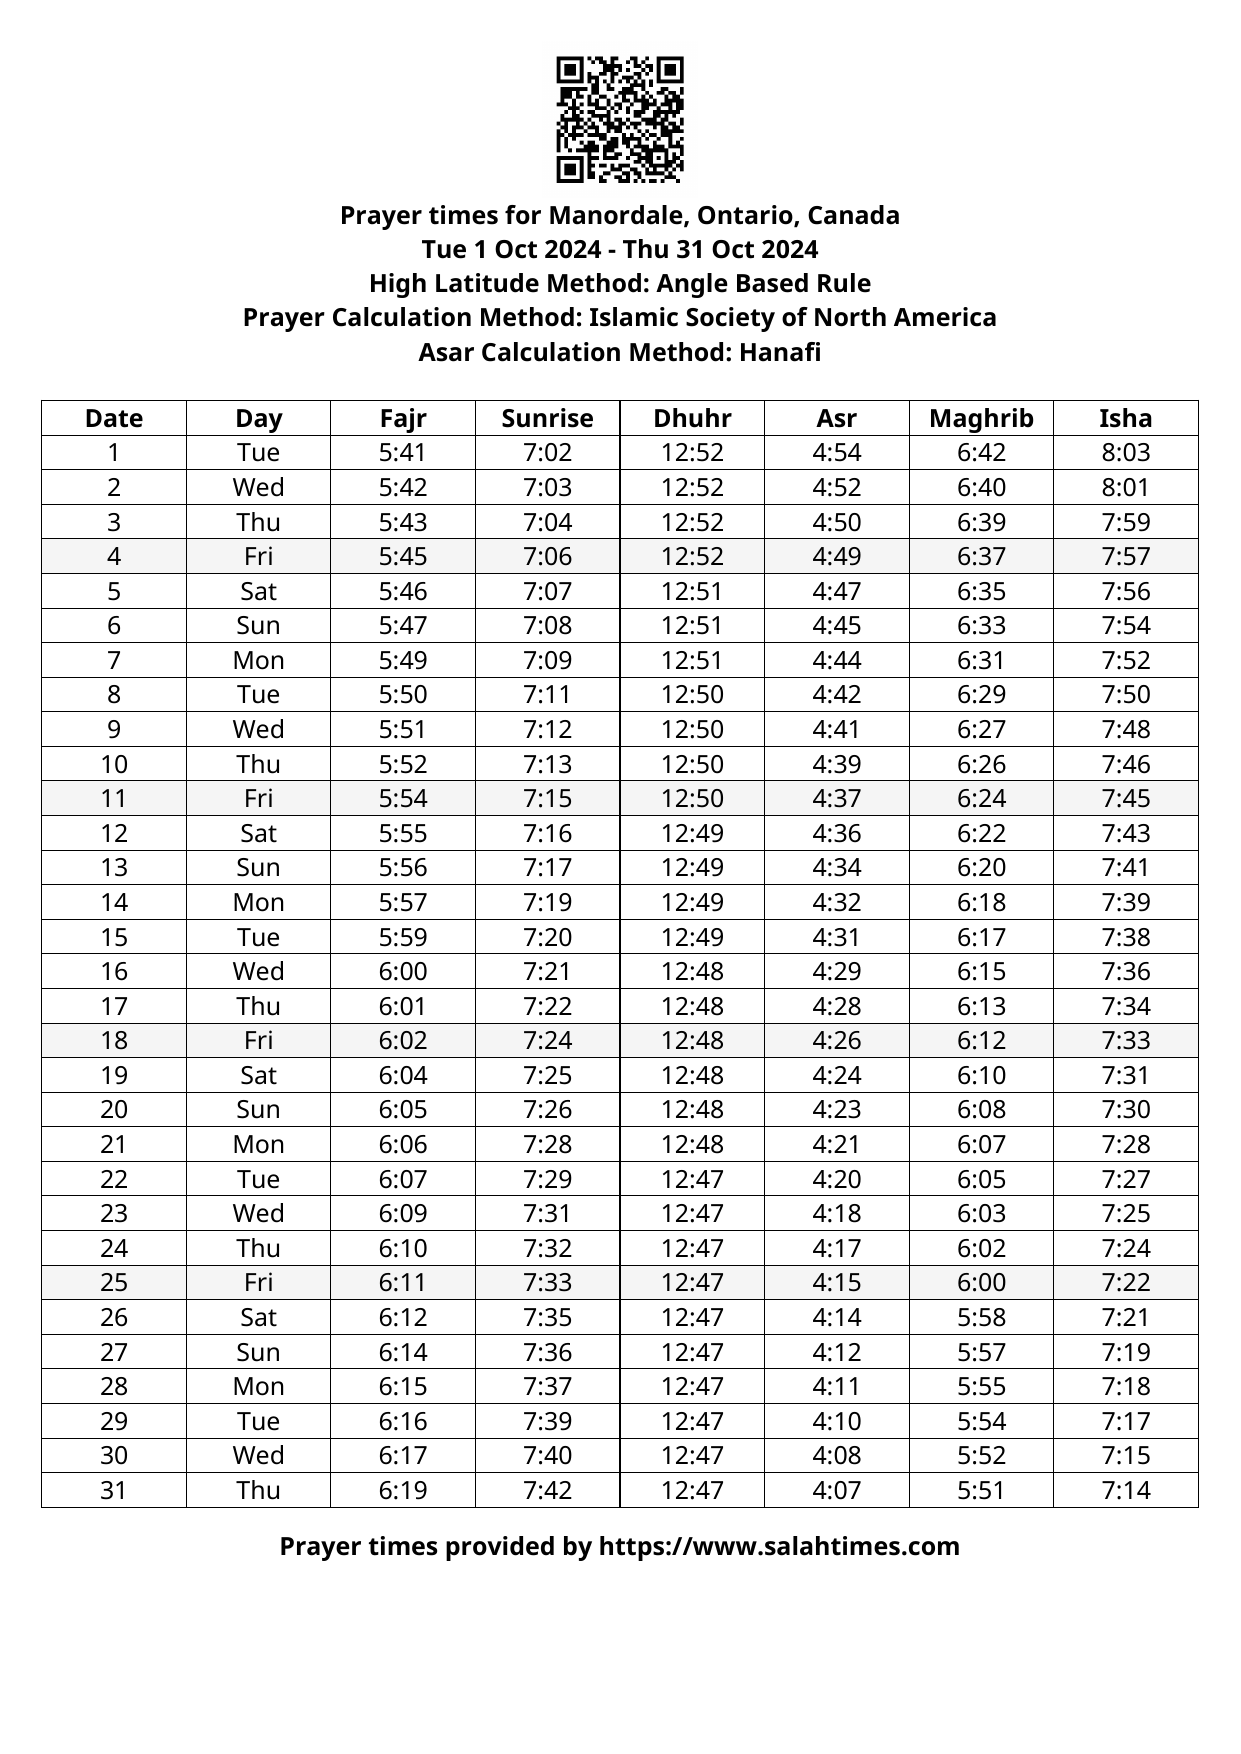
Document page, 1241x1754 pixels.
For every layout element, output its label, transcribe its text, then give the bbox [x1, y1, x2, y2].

table_cell 7:06 [476, 539, 619, 573]
table_cell 12:51 [621, 574, 764, 607]
table_cell 12:48 [621, 1024, 764, 1057]
table_cell 6:29 [910, 678, 1053, 711]
table_cell 29 [42, 1404, 186, 1437]
table_cell 6:01 [331, 989, 475, 1022]
table_cell 4:42 [765, 678, 909, 711]
table_cell 4:24 [765, 1058, 909, 1092]
table_cell 5:45 [331, 539, 475, 573]
table_cell 12:49 [621, 920, 764, 953]
table_cell Wed [187, 712, 330, 746]
table_cell 7:15 [476, 781, 619, 815]
table_cell 6:14 [331, 1335, 475, 1368]
table_cell Sun [187, 1335, 330, 1368]
table_cell 6:05 [331, 1093, 475, 1126]
table_cell 15 [42, 920, 186, 953]
text High Latitude Method: Angle Based Rule [42, 266, 1198, 300]
table_cell 6:02 [331, 1024, 475, 1057]
table_cell Tue [187, 678, 330, 711]
table_cell 7:19 [1054, 1335, 1198, 1368]
table_cell 19 [42, 1058, 186, 1092]
table_cell 12:50 [621, 781, 764, 815]
table_cell 7:42 [476, 1473, 619, 1507]
table_cell 7:39 [1054, 885, 1198, 919]
table_cell Wed [187, 1196, 330, 1230]
table_cell 5:57 [910, 1335, 1053, 1368]
table_cell 7:04 [476, 505, 619, 538]
table_cell 5:52 [331, 747, 475, 780]
table_cell 7:28 [1054, 1127, 1198, 1161]
table_cell 6:13 [910, 989, 1053, 1022]
table_cell 7:07 [476, 574, 619, 607]
table_header Fajr [331, 401, 475, 434]
text Prayer times for Manordale, Ontario, Canada [42, 198, 1198, 232]
picture [542, 41, 699, 198]
table_cell Fri [187, 539, 330, 573]
text Asar Calculation Method: Hanafi [42, 334, 1198, 368]
table_cell 7:15 [1054, 1439, 1198, 1472]
table_cell 7:32 [476, 1231, 619, 1264]
table_cell Sat [187, 816, 330, 849]
table_cell 12:48 [621, 1058, 764, 1092]
table_cell 6:19 [331, 1473, 475, 1507]
table_cell 6:39 [910, 505, 1053, 538]
table_cell 5:54 [910, 1404, 1053, 1437]
table_cell 5:51 [910, 1473, 1053, 1507]
table_cell 6:10 [910, 1058, 1053, 1092]
table_cell Tue [187, 436, 330, 469]
table_cell 7:36 [476, 1335, 619, 1368]
table_cell 12:51 [621, 643, 764, 677]
table_header Date [42, 401, 186, 434]
table_cell 6:40 [910, 470, 1053, 504]
table_cell Sat [187, 574, 330, 607]
table_cell 5 [42, 574, 186, 607]
table_cell 12:47 [621, 1266, 764, 1299]
table_cell 2 [42, 470, 186, 504]
table_cell 3 [42, 505, 186, 538]
table_cell Thu [187, 1231, 330, 1264]
table_cell 7:24 [476, 1024, 619, 1057]
table_cell 7:26 [476, 1093, 619, 1126]
table_cell 4:18 [765, 1196, 909, 1230]
table_cell 5:43 [331, 505, 475, 538]
table_cell 8:03 [1054, 436, 1198, 469]
table_cell Fri [187, 781, 330, 815]
table_cell 7:19 [476, 885, 619, 919]
table_cell 8 [42, 678, 186, 711]
table_cell Tue [187, 920, 330, 953]
table_cell 7:33 [476, 1266, 619, 1299]
table_cell 4:31 [765, 920, 909, 953]
table_cell 12 [42, 816, 186, 849]
table_cell 13 [42, 851, 186, 884]
table_cell 4:54 [765, 436, 909, 469]
table_cell 12:49 [621, 816, 764, 849]
table_cell 12:52 [621, 436, 764, 469]
table_cell 6:11 [331, 1266, 475, 1299]
table_cell 12:49 [621, 851, 764, 884]
table_cell 4:07 [765, 1473, 909, 1507]
table_cell Mon [187, 885, 330, 919]
table_cell 7:34 [1054, 989, 1198, 1022]
table_cell 27 [42, 1335, 186, 1368]
text Tue 1 Oct 2024 - Thu 31 Oct 2024 [42, 232, 1198, 266]
table_cell Thu [187, 989, 330, 1022]
table_cell 4:11 [765, 1369, 909, 1403]
table_cell 6 [42, 609, 186, 642]
table_cell Tue [187, 1162, 330, 1195]
table_cell 7:21 [1054, 1300, 1198, 1334]
table_cell 7:17 [476, 851, 619, 884]
table_cell 14 [42, 885, 186, 919]
table_header Isha [1054, 401, 1198, 434]
table_cell 4:12 [765, 1335, 909, 1368]
table_cell 6:00 [331, 954, 475, 988]
table_cell 6:24 [910, 781, 1053, 815]
table_cell 12:52 [621, 505, 764, 538]
table_cell 7:22 [476, 989, 619, 1022]
table_cell Sun [187, 1093, 330, 1126]
table_cell 12:52 [621, 470, 764, 504]
table_cell Fri [187, 1024, 330, 1057]
table_cell 7:39 [476, 1404, 619, 1437]
table_cell 4:23 [765, 1093, 909, 1126]
table_cell Mon [187, 1369, 330, 1403]
table_cell 12:47 [621, 1335, 764, 1368]
table_cell 6:02 [910, 1231, 1053, 1264]
table_cell 6:42 [910, 436, 1053, 469]
table_cell 5:59 [331, 920, 475, 953]
table_cell 7:48 [1054, 712, 1198, 746]
table_cell 7:52 [1054, 643, 1198, 677]
table_cell Sun [187, 851, 330, 884]
table_cell 12:47 [621, 1369, 764, 1403]
table_cell 7:37 [476, 1369, 619, 1403]
table_cell 5:47 [331, 609, 475, 642]
table_cell 4:39 [765, 747, 909, 780]
table_cell 1 [42, 436, 186, 469]
table_cell 4:37 [765, 781, 909, 815]
table_cell 5:52 [910, 1439, 1053, 1472]
table_cell 7:33 [1054, 1024, 1198, 1057]
table_cell 4:20 [765, 1162, 909, 1195]
table_cell Thu [187, 1473, 330, 1507]
table_cell 4:26 [765, 1024, 909, 1057]
table_cell 6:22 [910, 816, 1053, 849]
table_cell 7:25 [1054, 1196, 1198, 1230]
table_cell 12:48 [621, 1127, 764, 1161]
table_cell 7:29 [476, 1162, 619, 1195]
table_cell 4:36 [765, 816, 909, 849]
table_cell 7:40 [476, 1439, 619, 1472]
table_cell 6:26 [910, 747, 1053, 780]
table_cell 4:41 [765, 712, 909, 746]
table_cell 5:57 [331, 885, 475, 919]
table_cell 18 [42, 1024, 186, 1057]
table_cell 12:49 [621, 885, 764, 919]
table_cell Wed [187, 954, 330, 988]
table_cell 7:38 [1054, 920, 1198, 953]
table_cell 6:07 [910, 1127, 1053, 1161]
table_cell 9 [42, 712, 186, 746]
table_cell Wed [187, 470, 330, 504]
table_cell 12:50 [621, 712, 764, 746]
table_cell 10 [42, 747, 186, 780]
table_cell 7:50 [1054, 678, 1198, 711]
table_cell 6:17 [331, 1439, 475, 1472]
table_cell 6:33 [910, 609, 1053, 642]
table_cell 7:21 [476, 954, 619, 988]
text Prayer Calculation Method: Islamic Society of North America [42, 300, 1198, 334]
table_cell 31 [42, 1473, 186, 1507]
table_cell 24 [42, 1231, 186, 1264]
table_cell 6:31 [910, 643, 1053, 677]
table_cell 7:25 [476, 1058, 619, 1092]
table_cell 12:48 [621, 1093, 764, 1126]
table_cell Sun [187, 609, 330, 642]
table_cell 30 [42, 1439, 186, 1472]
table_cell 12:48 [621, 989, 764, 1022]
table_cell 7:18 [1054, 1369, 1198, 1403]
table_cell 4:32 [765, 885, 909, 919]
table_cell 7:35 [476, 1300, 619, 1334]
text Prayer times provided by https://www.salahtimes.com [42, 1528, 1198, 1563]
table_cell 5:49 [331, 643, 475, 677]
table_cell 4:44 [765, 643, 909, 677]
table_cell 21 [42, 1127, 186, 1161]
table_cell 6:04 [331, 1058, 475, 1092]
table_cell 4:49 [765, 539, 909, 573]
table_cell 11 [42, 781, 186, 815]
table_cell 4:50 [765, 505, 909, 538]
table_cell 6:03 [910, 1196, 1053, 1230]
table_cell 12:50 [621, 678, 764, 711]
table_cell 7 [42, 643, 186, 677]
table_cell 5:55 [910, 1369, 1053, 1403]
table_cell Tue [187, 1404, 330, 1437]
table_cell 7:56 [1054, 574, 1198, 607]
table_cell 5:46 [331, 574, 475, 607]
table_cell 12:47 [621, 1439, 764, 1472]
table_cell 6:35 [910, 574, 1053, 607]
table_cell 4:28 [765, 989, 909, 1022]
table_cell 4:47 [765, 574, 909, 607]
table_cell Sat [187, 1300, 330, 1334]
table_cell 6:12 [331, 1300, 475, 1334]
table_cell 6:08 [910, 1093, 1053, 1126]
table_cell 4:17 [765, 1231, 909, 1264]
table_cell Fri [187, 1266, 330, 1299]
table_cell 7:45 [1054, 781, 1198, 815]
table_cell 7:43 [1054, 816, 1198, 849]
table_cell 4:21 [765, 1127, 909, 1161]
table_cell Thu [187, 747, 330, 780]
table_cell 7:46 [1054, 747, 1198, 780]
table_header Day [187, 401, 330, 434]
table_cell 4:34 [765, 851, 909, 884]
table_cell 5:50 [331, 678, 475, 711]
table_cell 7:31 [476, 1196, 619, 1230]
table_cell 6:05 [910, 1162, 1053, 1195]
table_cell 6:06 [331, 1127, 475, 1161]
table_cell 7:16 [476, 816, 619, 849]
table_cell 7:11 [476, 678, 619, 711]
table_cell 7:54 [1054, 609, 1198, 642]
table_cell 12:47 [621, 1196, 764, 1230]
table_cell Thu [187, 505, 330, 538]
table_cell 8:01 [1054, 470, 1198, 504]
table_cell 5:42 [331, 470, 475, 504]
table_cell 6:07 [331, 1162, 475, 1195]
table_cell 12:47 [621, 1162, 764, 1195]
table_cell 6:09 [331, 1196, 475, 1230]
table_cell 6:27 [910, 712, 1053, 746]
table_cell 4:14 [765, 1300, 909, 1334]
table_cell 4 [42, 539, 186, 573]
table_cell 7:27 [1054, 1162, 1198, 1195]
table_cell Sat [187, 1058, 330, 1092]
table_cell 4:08 [765, 1439, 909, 1472]
table_cell 5:54 [331, 781, 475, 815]
table_header Sunrise [476, 401, 619, 434]
table_cell 4:15 [765, 1266, 909, 1299]
table_cell 7:13 [476, 747, 619, 780]
table_cell 4:29 [765, 954, 909, 988]
table_cell 12:50 [621, 747, 764, 780]
table_cell 7:20 [476, 920, 619, 953]
table_cell 5:58 [910, 1300, 1053, 1334]
table_cell 26 [42, 1300, 186, 1334]
table_cell 12:51 [621, 609, 764, 642]
table_cell 22 [42, 1162, 186, 1195]
table_cell 16 [42, 954, 186, 988]
table_cell 7:24 [1054, 1231, 1198, 1264]
table_cell 7:59 [1054, 505, 1198, 538]
table_cell 28 [42, 1369, 186, 1403]
table_cell Mon [187, 643, 330, 677]
table_cell 7:22 [1054, 1266, 1198, 1299]
table_cell 6:12 [910, 1024, 1053, 1057]
table_cell 7:30 [1054, 1093, 1198, 1126]
table_cell 6:00 [910, 1266, 1053, 1299]
table_cell 25 [42, 1266, 186, 1299]
table_cell 5:41 [331, 436, 475, 469]
table_cell 6:37 [910, 539, 1053, 573]
table_cell 7:41 [1054, 851, 1198, 884]
table_cell 4:52 [765, 470, 909, 504]
table_cell 5:56 [331, 851, 475, 884]
table_cell 7:57 [1054, 539, 1198, 573]
table_cell Mon [187, 1127, 330, 1161]
table_cell 7:36 [1054, 954, 1198, 988]
table_cell 12:47 [621, 1404, 764, 1437]
table_cell 12:52 [621, 539, 764, 573]
table_header Asr [765, 401, 909, 434]
table_cell 5:51 [331, 712, 475, 746]
table_cell 6:10 [331, 1231, 475, 1264]
table_cell 6:20 [910, 851, 1053, 884]
table_cell 6:17 [910, 920, 1053, 953]
table_cell 7:28 [476, 1127, 619, 1161]
table_cell 7:17 [1054, 1404, 1198, 1437]
table_cell 12:48 [621, 954, 764, 988]
table_cell 20 [42, 1093, 186, 1126]
table_header Maghrib [910, 401, 1053, 434]
table_cell 12:47 [621, 1300, 764, 1334]
table_cell 17 [42, 989, 186, 1022]
table_cell 7:12 [476, 712, 619, 746]
table_cell 7:31 [1054, 1058, 1198, 1092]
table_cell 7:09 [476, 643, 619, 677]
table_header Dhuhr [621, 401, 764, 434]
table_cell 6:15 [910, 954, 1053, 988]
table_cell 12:47 [621, 1231, 764, 1264]
table_cell 5:55 [331, 816, 475, 849]
table_cell 12:47 [621, 1473, 764, 1507]
table_cell 7:02 [476, 436, 619, 469]
table_cell 6:15 [331, 1369, 475, 1403]
table_cell 6:16 [331, 1404, 475, 1437]
table_cell 6:18 [910, 885, 1053, 919]
table_cell 7:03 [476, 470, 619, 504]
table_cell 4:45 [765, 609, 909, 642]
table_cell 7:08 [476, 609, 619, 642]
table_cell 7:14 [1054, 1473, 1198, 1507]
table_cell 23 [42, 1196, 186, 1230]
table_cell 4:10 [765, 1404, 909, 1437]
table_cell Wed [187, 1439, 330, 1472]
